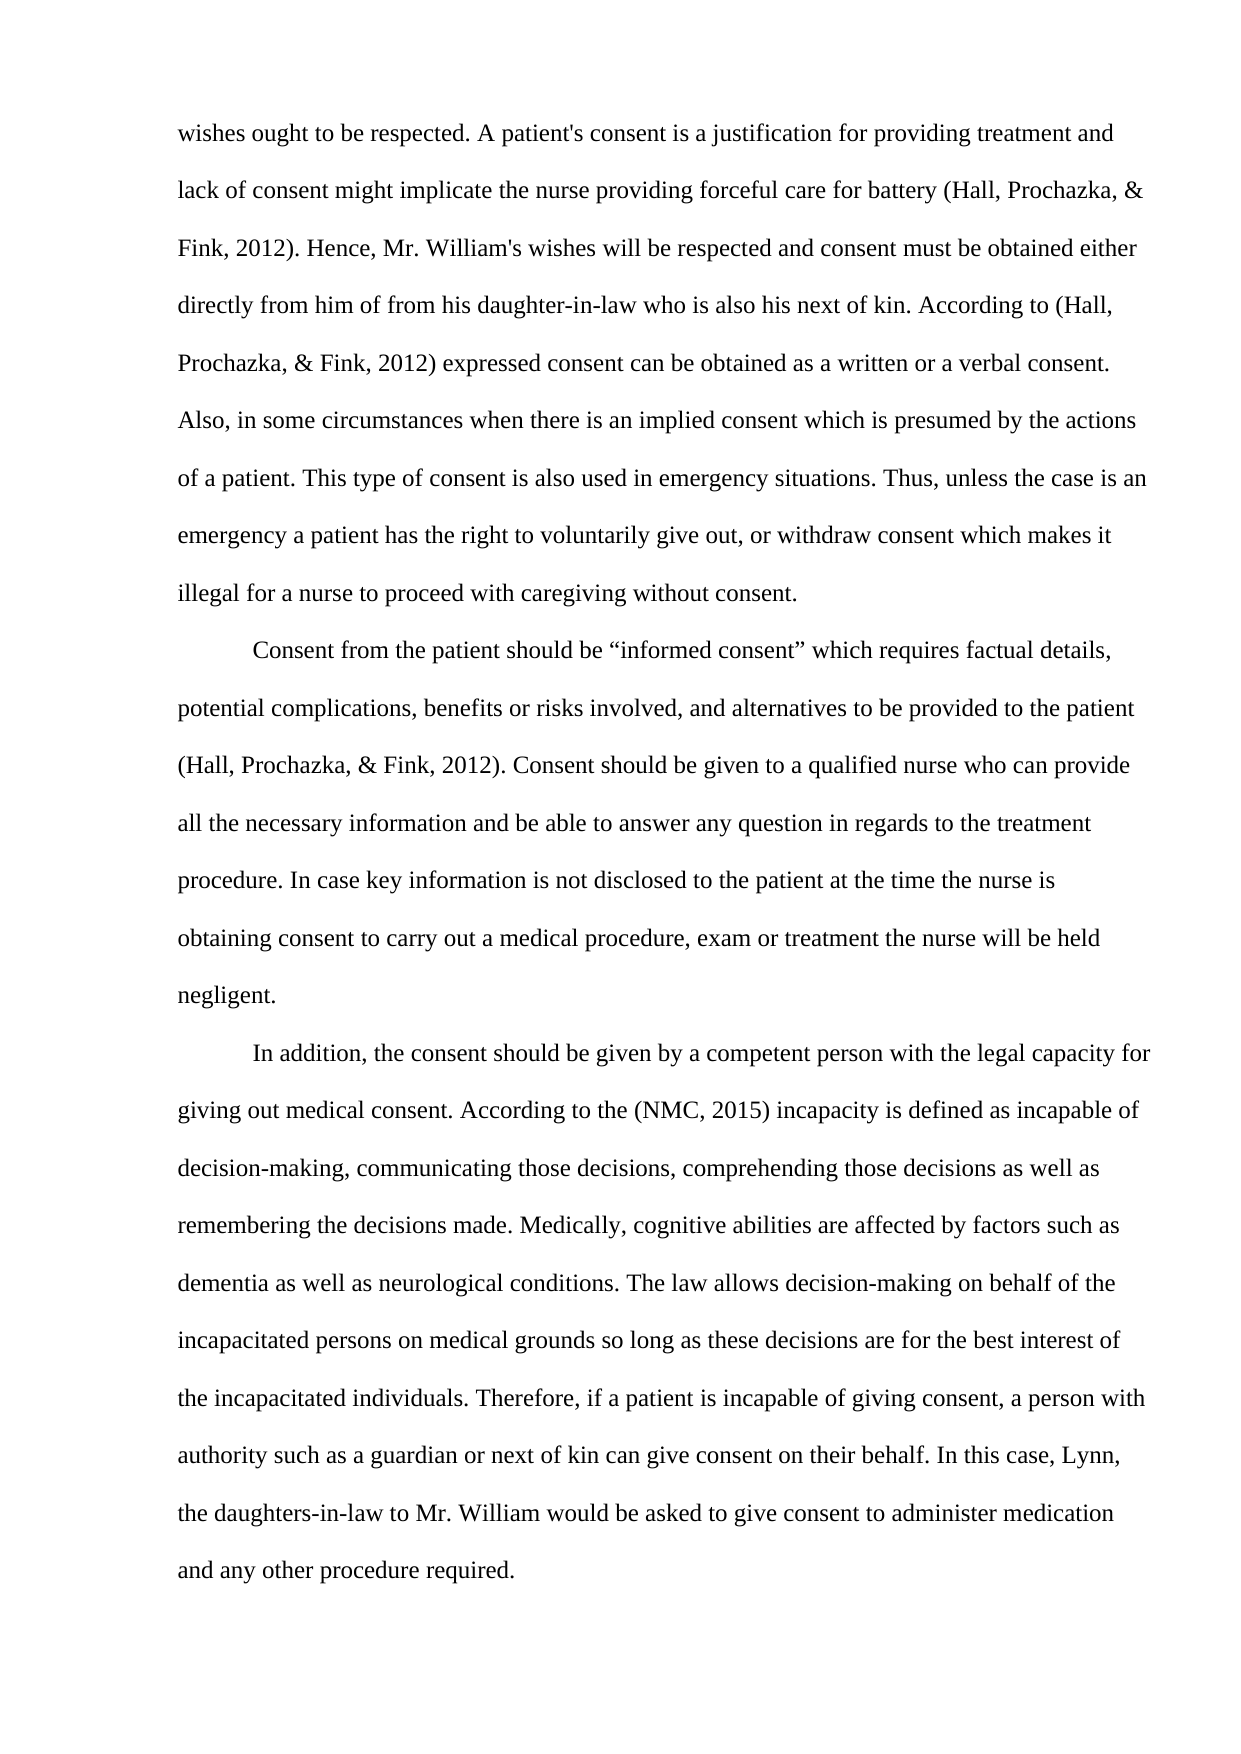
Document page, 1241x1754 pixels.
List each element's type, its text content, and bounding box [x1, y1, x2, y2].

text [177, 118, 1152, 607]
text In addition, the consent should be given by a competent person with the legal capacity for giving out medical consent. According to the (NMC, 2015) incapacity is defined as incapable of decision-making, communicating those decisions, comprehending those decisions as well as remembering the decisions made. Medically, cognitive abilities are affected by factors such as dementia as well as neurological conditions. The law allows decision-making on behalf of the incapacitated persons on medical grounds so long as these decisions are for the best interest of the incapacitated individuals. Therefore, if a patient is incapable of giving consent, a person with authority such as a guardian or next of kin can give consent on their behalf. In this case, Lynn, the daughters-in-law to Mr. William would be asked to give consent to administer medication and any other procedure required. [177, 1038, 1152, 1584]
text Consent from the patient should be “informed consent” which requires factual details, potential complications, benefits or risks involved, and alternatives to be provided to the patient (Hall, Prochazka, & Fink, 2012). Consent should be given to a qualified nurse who can provide all the necessary information and be able to answer any question in regards to the treatment procedure. In case key information is not disclosed to the patient at the time the nurse is obtaining consent to carry out a medical procedure, exam or treatment the nurse will be held negligent. [177, 636, 1152, 1009]
